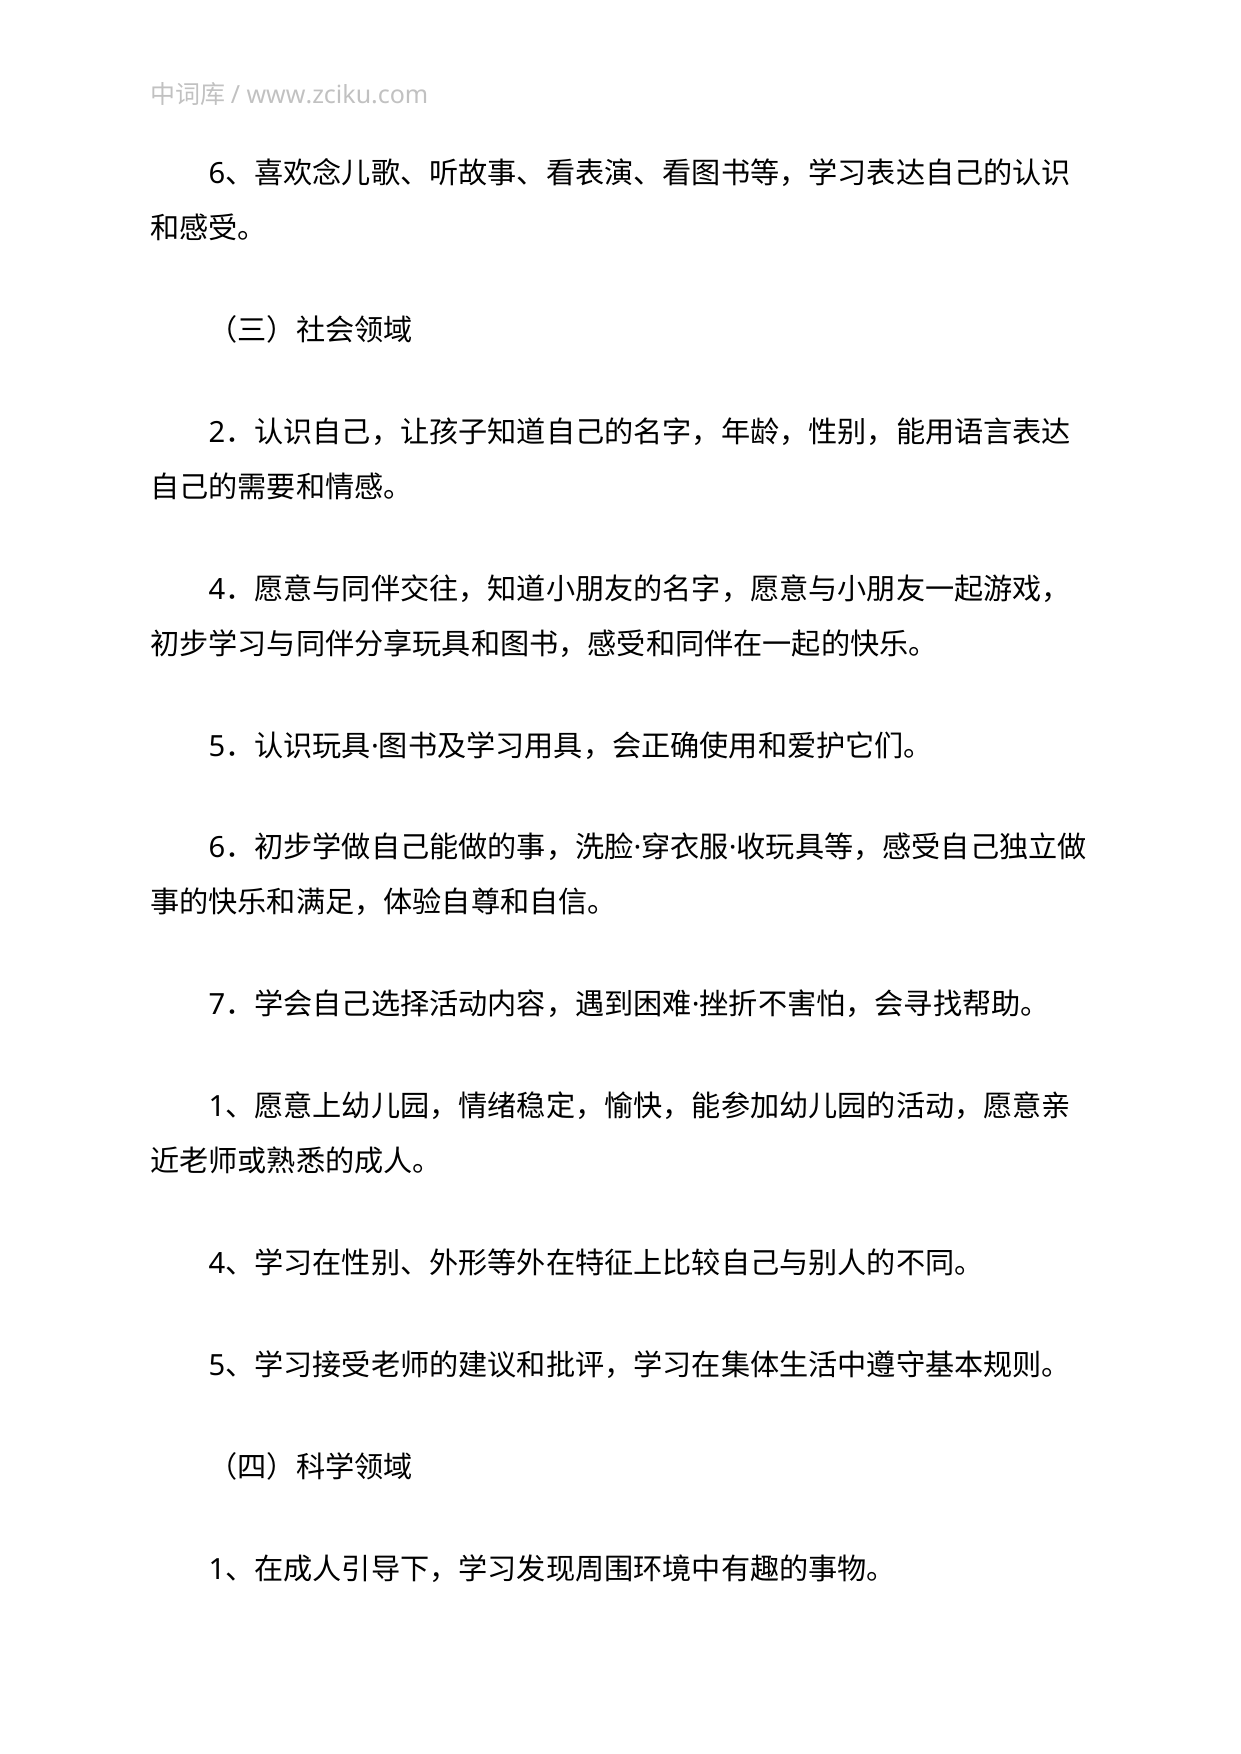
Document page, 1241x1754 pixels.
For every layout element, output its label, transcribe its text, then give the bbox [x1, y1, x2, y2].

text 4．愿意与同伴交往，知道小朋友的名字，愿意与小朋友一起游戏，初步学习与同伴分享玩具和图书，感受和同伴在一起的快乐。 [150, 565, 1090, 663]
text 1、在成人引导下，学习发现周围环境中有趣的事物。 [150, 1545, 1090, 1588]
text 5．认识玩具·图书及学习用具，会正确使用和爱护它们。 [150, 722, 1090, 764]
text 6．初步学做自己能做的事，洗脸·穿衣服·收玩具等，感受自己独立做事的快乐和满足，体验自尊和自信。 [150, 824, 1090, 921]
text 5、学习接受老师的建议和批评，学习在集体生活中遵守基本规则。 [150, 1342, 1090, 1384]
text 1、愿意上幼儿园，情绪稳定，愉快，能参加幼儿园的活动，愿意亲近老师或熟悉的成人。 [150, 1083, 1090, 1180]
text （四）科学领域 [150, 1443, 1090, 1486]
text （三）社会领域 [150, 307, 1090, 349]
text 4、学习在性别、外形等外在特征上比较自己与别人的不同。 [150, 1239, 1090, 1282]
text 2．认识自己，让孩子知道自己的名字，年龄，性别，能用语言表达自己的需要和情感。 [150, 408, 1090, 506]
text 7．学会自己选择活动内容，遇到困难·挫折不害怕，会寻找帮助。 [150, 981, 1090, 1023]
text 6、喜欢念儿歌、听故事、看表演、看图书等，学习表达自己的认识和感受。 [150, 150, 1090, 247]
